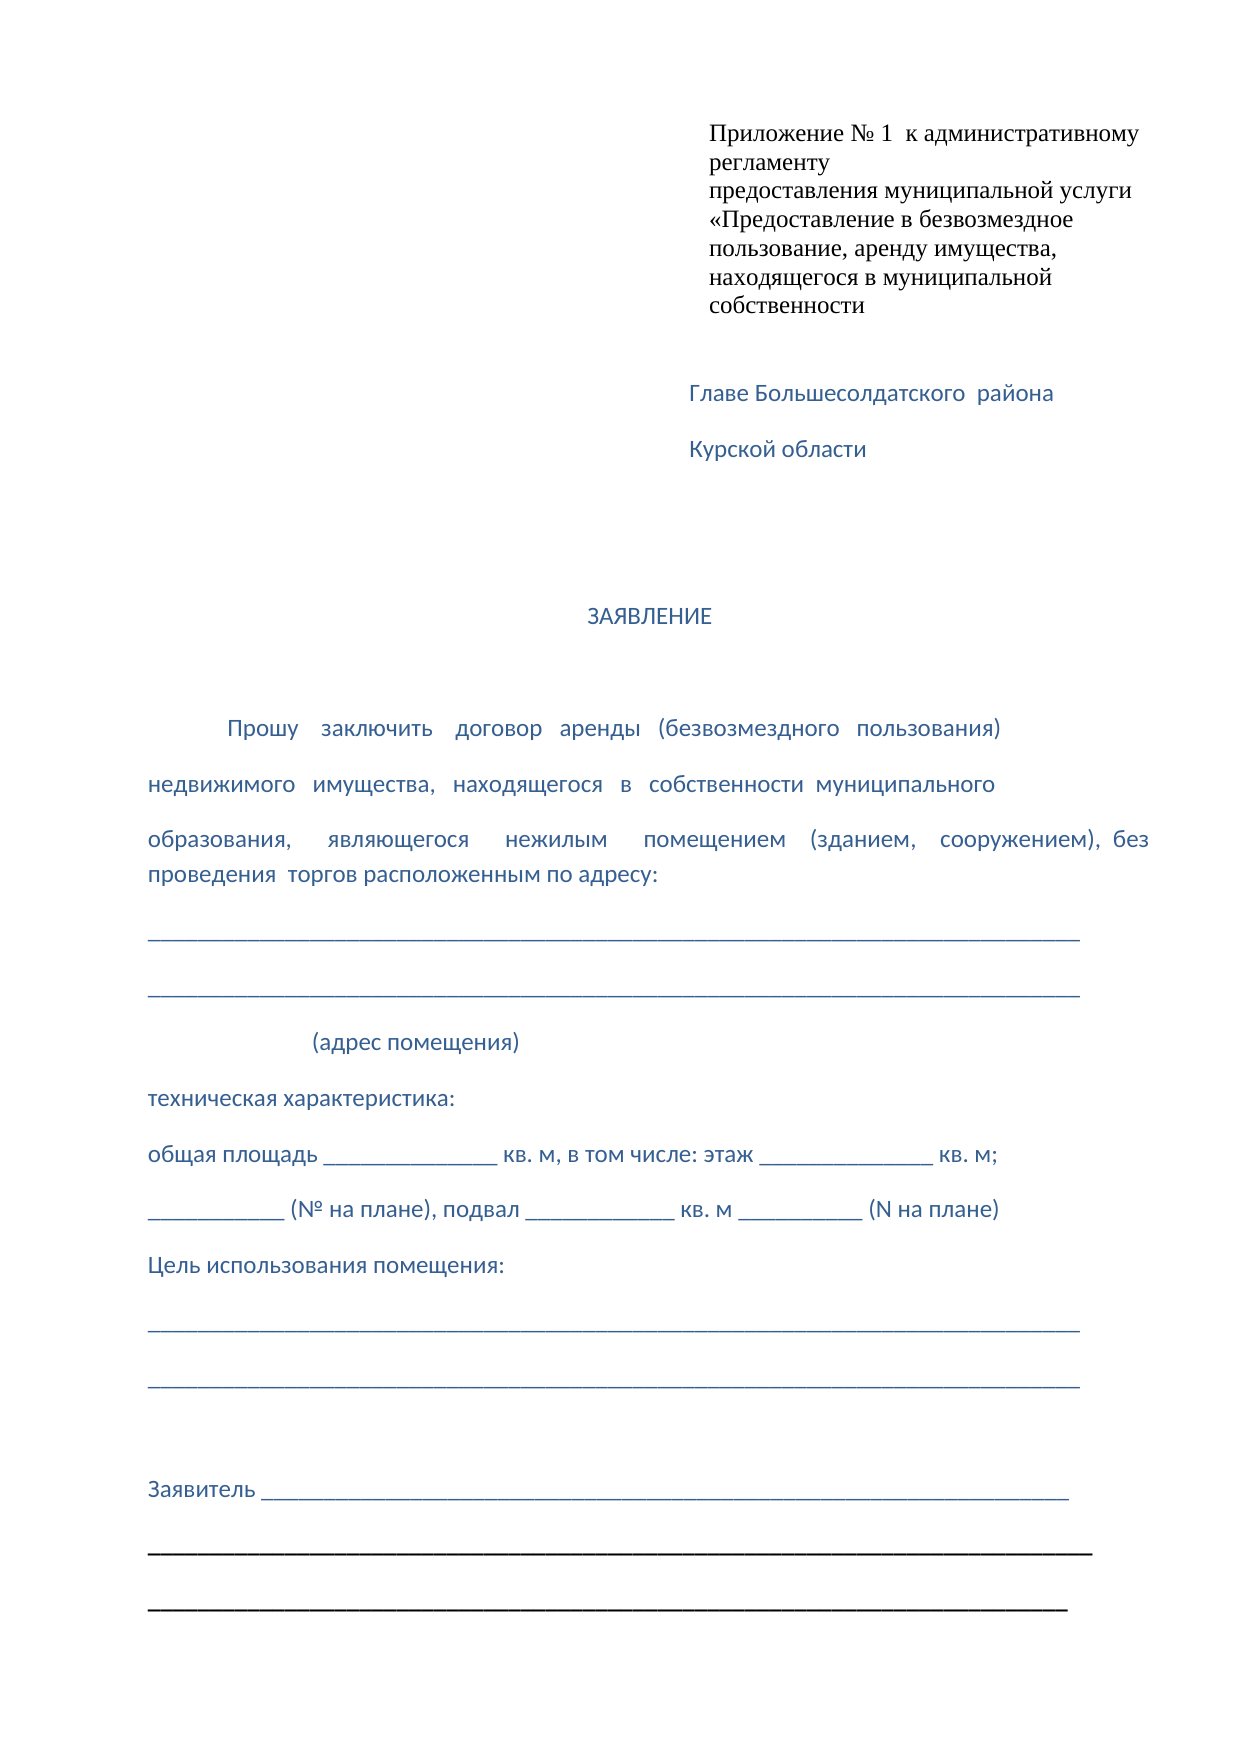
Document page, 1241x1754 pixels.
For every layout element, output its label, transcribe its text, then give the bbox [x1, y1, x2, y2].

text Прошу заключить договор аренды (безвозмездного пользования) [148, 712, 1152, 742]
text Цель использования помещения: [148, 1249, 1152, 1280]
text общая площадь ______________ кв. м, в том числе: этаж ______________ кв. м; [148, 1138, 1152, 1168]
subtitle предоставления муниципальной услуги «Предоставление в безвозмездное пользование, аренду имущества, находящегося в муниципальной собственности [709, 176, 1152, 319]
text техническая характеристика: [148, 1082, 1152, 1112]
subtitle Приложение № 1 к административному регламенту [709, 118, 1152, 176]
text ___________________________________________________________________________ [148, 1361, 1152, 1392]
text ___________________________________________________________________________ [148, 970, 1152, 1001]
text Заявитель _________________________________________________________________ [148, 1473, 1152, 1503]
text Главе Большесолдатского района [576, 377, 1152, 407]
text (адрес помещения) [148, 1026, 1152, 1057]
text Курской области [576, 433, 1152, 463]
text ___________________________________________________________________________ [148, 1305, 1152, 1336]
text ____________________________________________________________________________ [148, 1528, 1152, 1559]
text образования, являющегося нежилым помещением (зданием, сооружением), без проведения торгов расположенным по адресу: [148, 823, 1152, 889]
text ___________________________________________________________________________ [148, 914, 1152, 945]
text ЗАЯВЛЕНИЕ [148, 600, 1152, 631]
text __________________________________________________________________________ [148, 1584, 1152, 1615]
text недвижимого имущества, находящегося в собственности муниципального [148, 768, 1152, 798]
text ___________ (№ на плане), подвал ____________ кв. м __________ (N на плане) [148, 1193, 1152, 1224]
